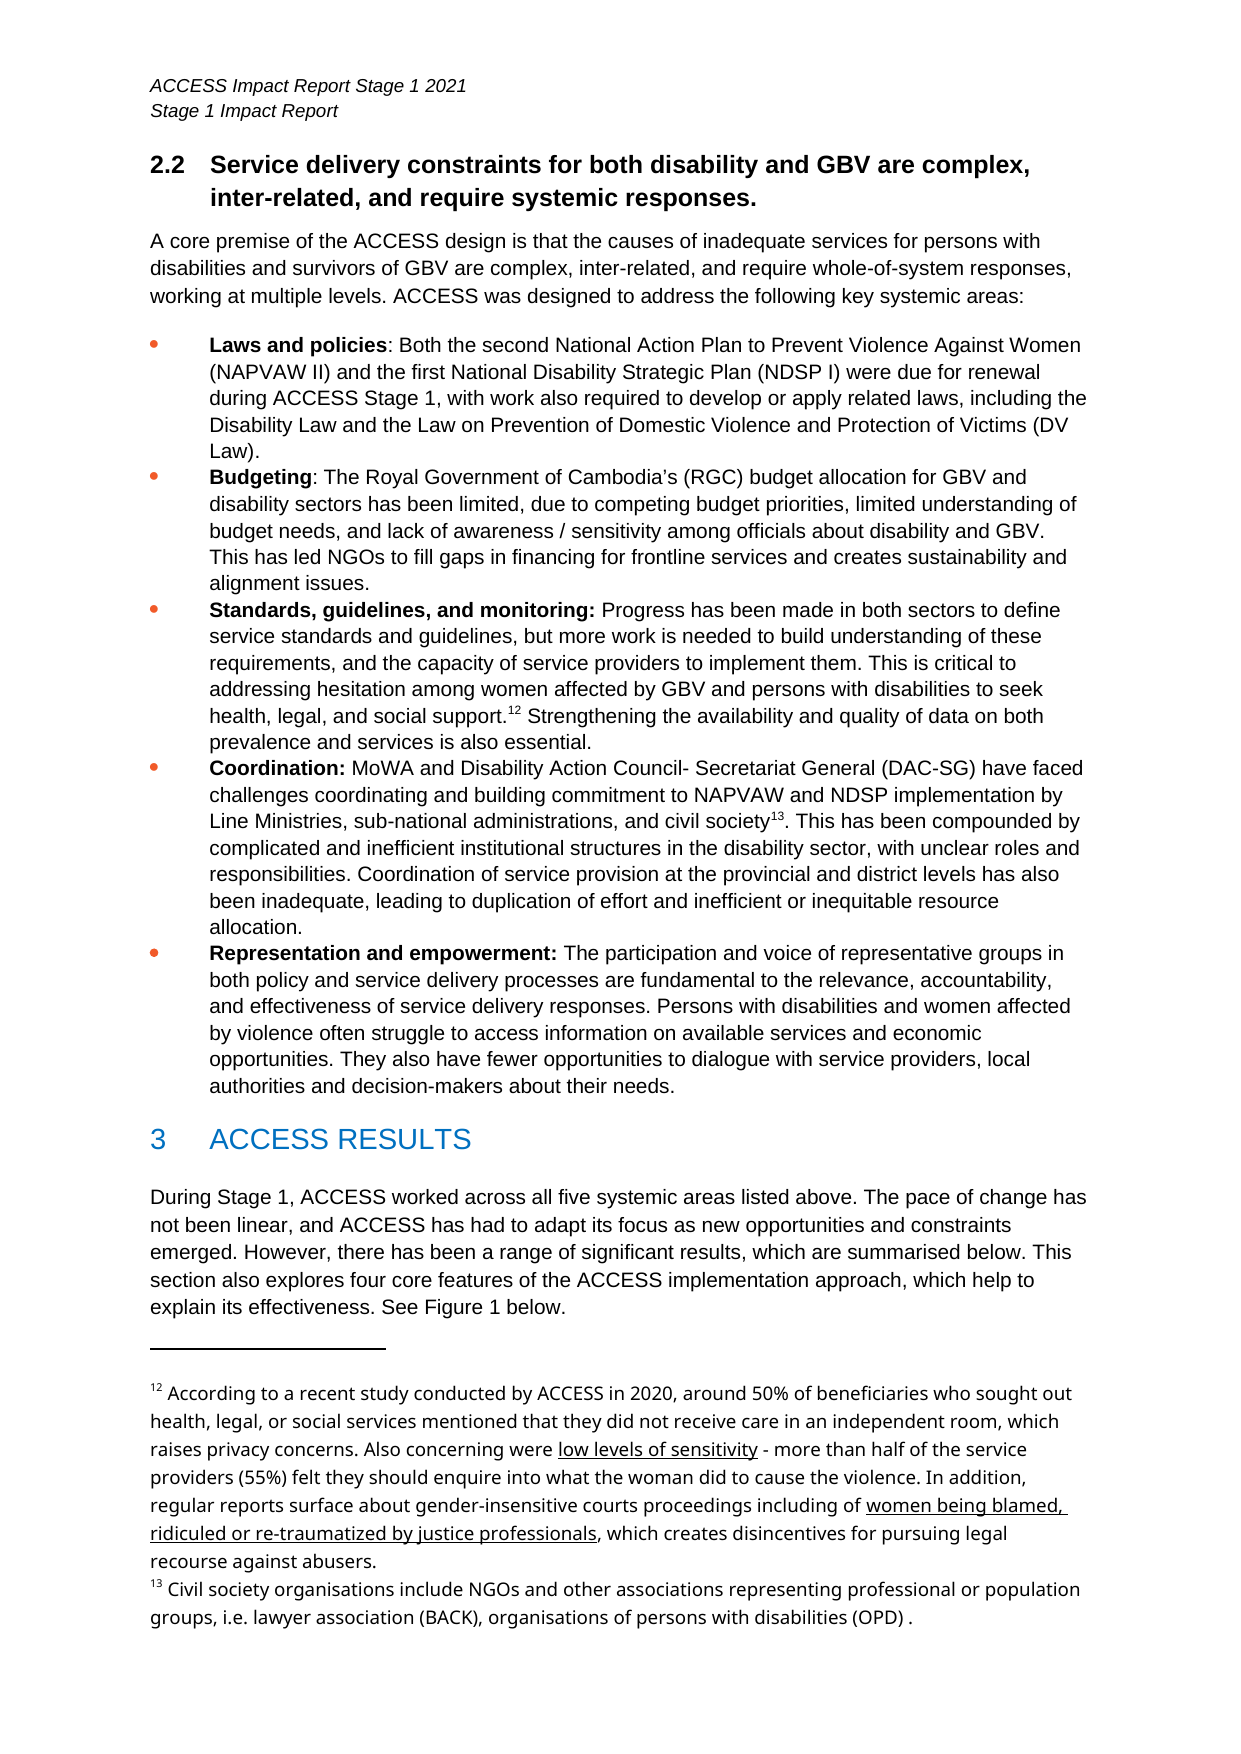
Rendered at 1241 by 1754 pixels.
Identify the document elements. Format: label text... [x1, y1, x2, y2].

subtitle Service delivery constraints for both disability and GBV are complex, inter-related, and require systemic responses. [150, 150, 1090, 212]
text During Stage 1, ACCESS worked across all five systemic areas listed above. The pace of change has not been linear, and ACCESS has had to adapt its focus as new opportunities and constraints emerged. However, there has been a range of significant results, which are summarised below. This section also explores four core features of the ACCESS implementation approach, which help to explain its effectiveness. See Figure 1 below. [150, 1185, 1090, 1319]
text Representation and empowerment: The participation and voice of representative groups in both policy and service delivery processes are fundamental to the relevance, accountability, and effectiveness of service delivery responses. Persons with disabilities and women affected by violence often struggle to access information on available services and economic opportunities. They also have fewer opportunities to dialogue with service providers, local authorities and decision-makers about their needs. [150, 941, 1090, 1097]
text Coordination: MoWA and Disability Action Council- Secretariat General (DAC-SG) have faced challenges coordinating and building commitment to NAPVAW and NDSP implementation by Line Ministries, sub-national administrations, and civil society. This has been compounded by complicated and inefficient institutional structures in the disability sector, with unclear roles and responsibilities. Coordination of service provision at the provincial and district levels has also been inadequate, leading to duplication of effort and inefficient or inequitable resource allocation. [150, 756, 1090, 939]
text A core premise of the ACCESS design is that the causes of inadequate services for persons with disabilities and survivors of GBV are complex, inter-related, and require whole-of-system responses, working at multiple levels. ACCESS was designed to address the following key systemic areas: [150, 228, 1090, 307]
text Standards, guidelines, and monitoring: Progress has been made in both sectors to define service standards and guidelines, but more work is needed to build understanding of these requirements, and the capacity of service providers to implement them. This is critical to addressing hesitation among women affected by GBV and persons with disabilities to seek health, legal, and social support. Strengthening the availability and quality of data on both prevalence and services is also essential. [150, 597, 1090, 754]
text Laws and policies: Both the second National Action Plan to Prevent Violence Against Women (NAPVAW II) and the first National Disability Strategic Plan (NDSP I) were due for renewal during ACCESS Stage 1, with work also required to develop or apply related laws, including the Disability Law and the Law on Prevention of Domestic Violence and Protection of Victims (DV Law). [150, 333, 1090, 463]
subtitle ACCESS RESULTS [150, 1122, 1090, 1155]
text Budgeting: The Royal Government of Cambodia’s (RGC) budget allocation for GBV and disability sectors has been limited, due to competing budget priorities, limited understanding of budget needs, and lack of awareness / sensitivity among officials about disability and GBV. This has led NGOs to fill gaps in financing for frontline services and creates sustainability and alignment issues. [150, 465, 1090, 595]
